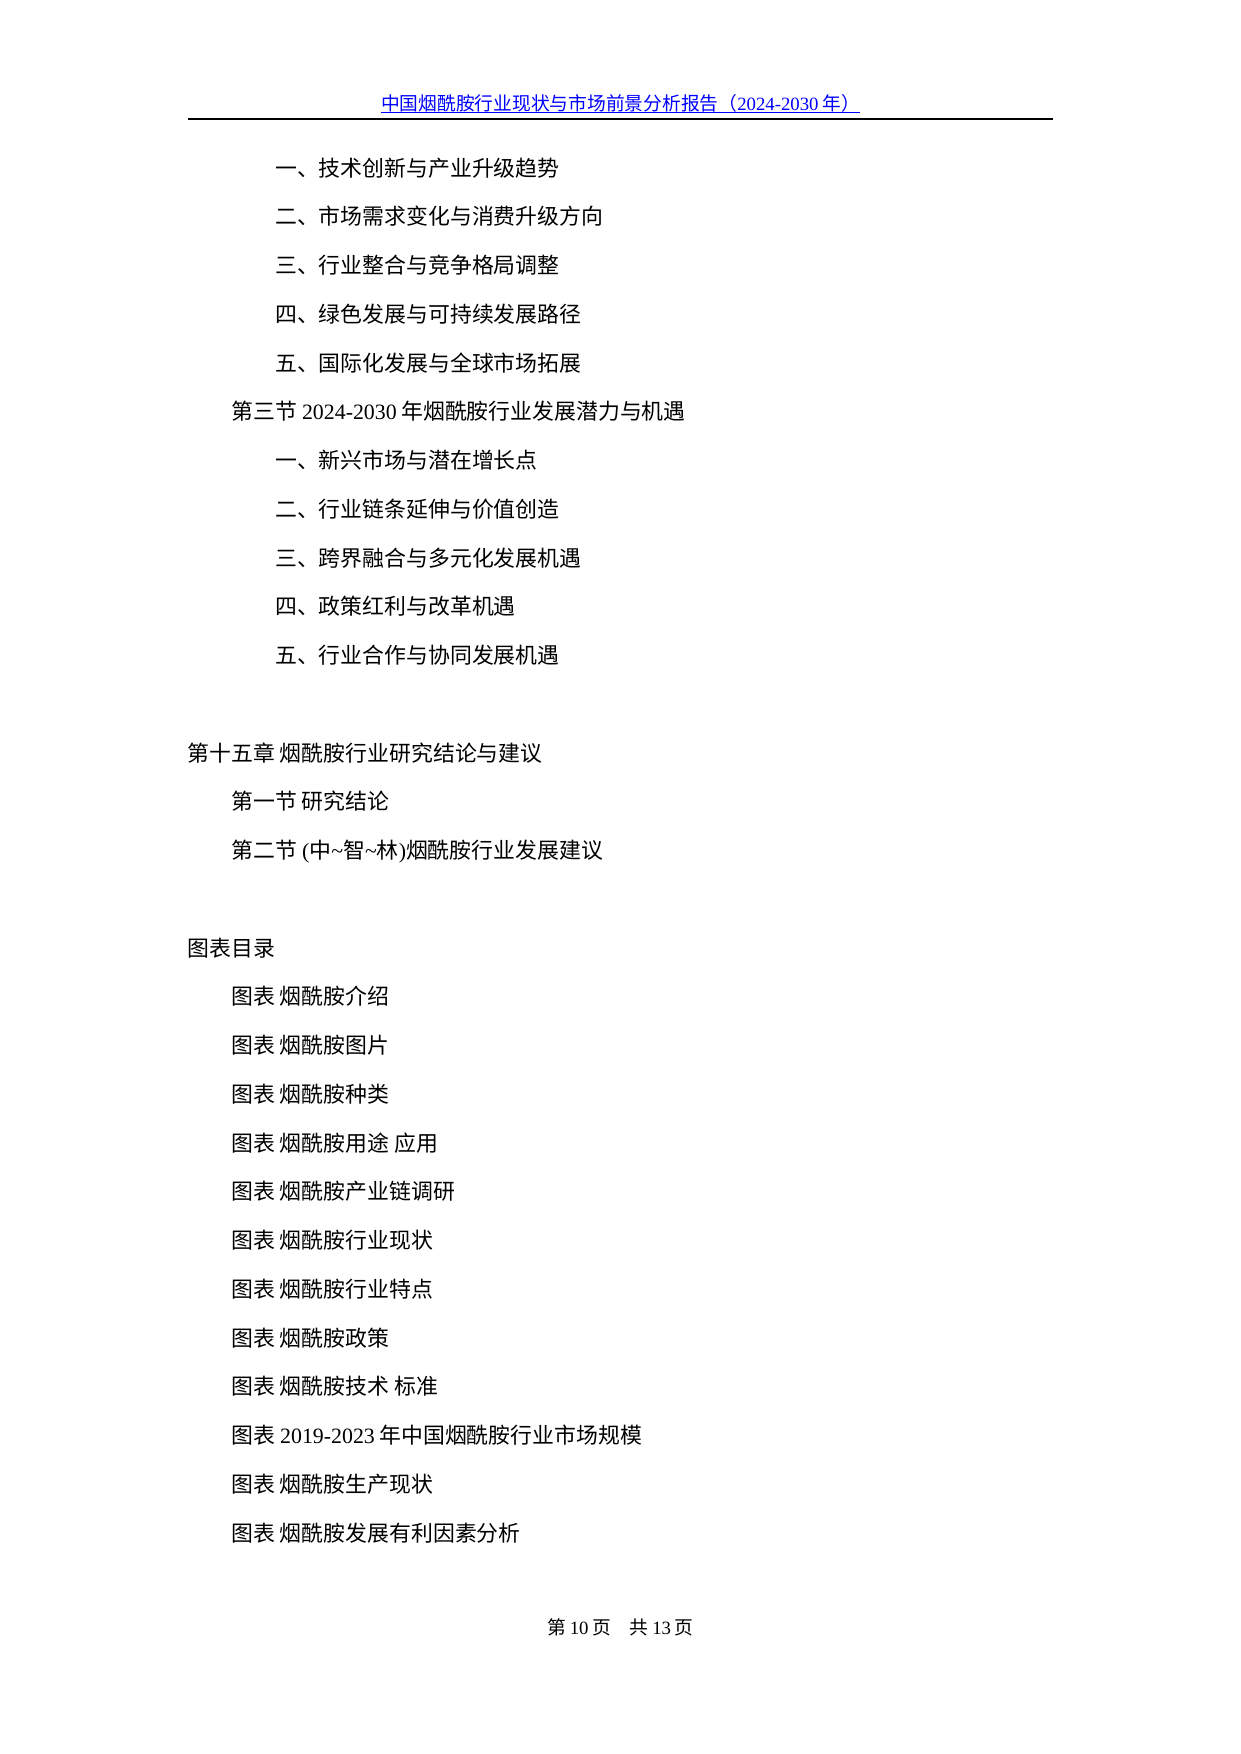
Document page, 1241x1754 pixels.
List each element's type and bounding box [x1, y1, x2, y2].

text [187, 150, 1053, 1548]
